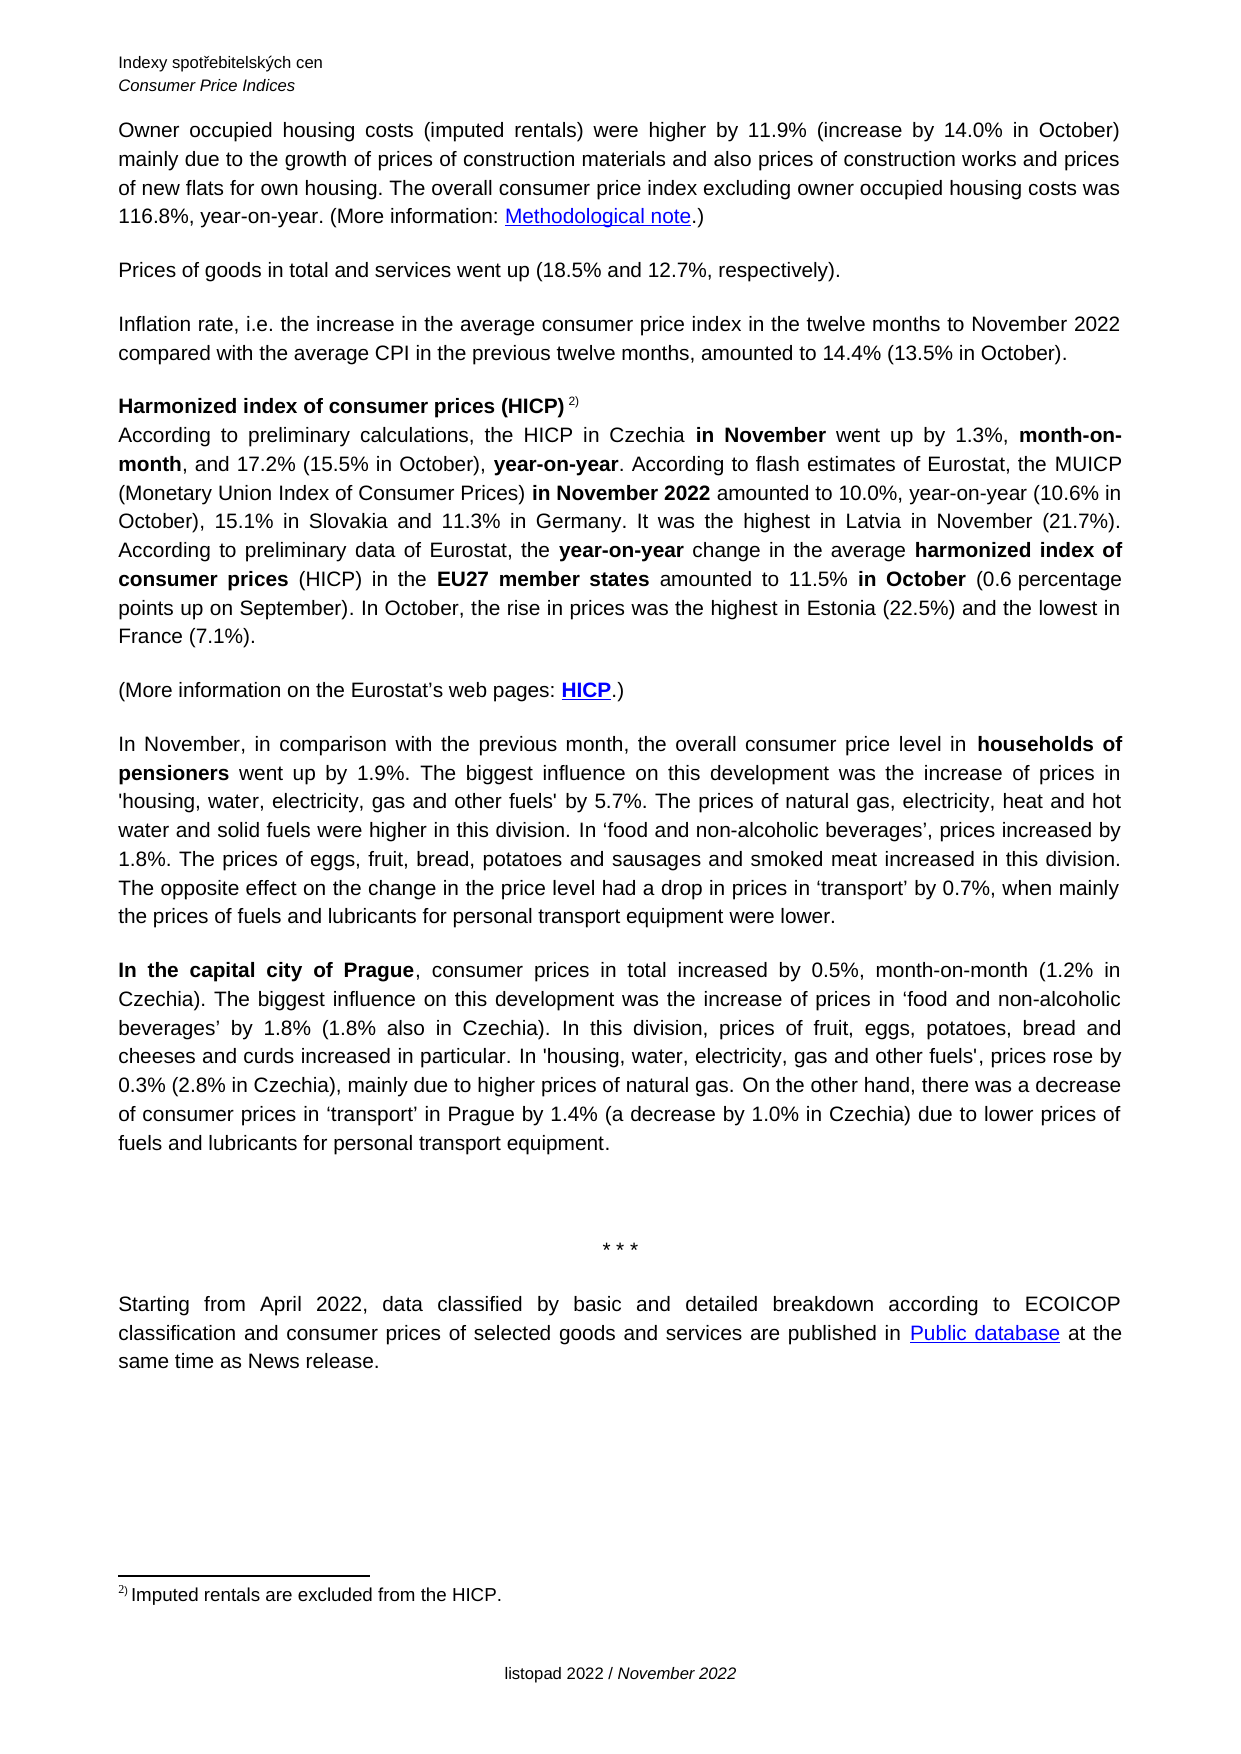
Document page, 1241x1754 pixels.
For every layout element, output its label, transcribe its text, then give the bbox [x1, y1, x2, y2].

text In the capital city of Prague, consumer prices in total increased by 0.5%, month-on-month (1.2% in Czechia). The biggest influence on this development was the increase of prices in ‘food and non-alcoholic beverages’ by 1.8% (1.8% also in Czechia). In this division, prices of fruit, eggs, potatoes, bread and cheeses and curds increased in particular. In 'housing, water, electricity, gas and other fuels', prices rose by 0.3% (2.8% in Czechia), mainly due to higher prices of natural gas. On the other hand, there was a decrease of consumer prices in ‘transport’ in Prague by 1.4% (a decrease by 1.0% in Czechia) due to lower prices of fuels and lubricants for personal transport equipment. [118, 958, 1122, 1154]
text According to preliminary calculations, the HICP in Czechia in November went up by 1.3%, month-on-month, and 17.2% (15.5% in October), year-on-year. According to flash estimates of Eurostat, the MUICP (Monetary Union Index of Consumer Prices) in November 2022 amounted to 10.0%, year-on-year (10.6% in October), 15.1% in Slovakia and 11.3% in Germany. It was the highest in Latvia in November (21.7%). According to preliminary data of Eurostat, the year-on-year change in the average harmonized index of consumer prices (HICP) in the EU27 member states amounted to 11.5% in October (0.6 percentage points up on September). In October, the rise in prices was the highest in Estonia (22.5%) and the lowest in France (7.1%). [118, 423, 1122, 648]
text Harmonized index of consumer prices (HICP) ) [118, 394, 1122, 418]
text (More information on the Eurostat’s web pages: HICP.) [118, 678, 1122, 702]
text In November, in comparison with the previous month, the overall consumer price level in households of pensioners went up by 1.9%. The biggest influence on this development was the increase of prices in 'housing, water, electricity, gas and other fuels' by 5.7%. The prices of natural gas, electricity, heat and hot water and solid fuels were higher in this division. In ‘food and non-alcoholic beverages’, prices increased by 1.8%. The prices of eggs, fruit, bread, potatoes and sausages and smoked meat increased in this division. The opposite effect on the change in the price level had a drop in prices in ‘transport’ by 0.7%, when mainly the prices of fuels and lubricants for personal transport equipment were lower. [118, 732, 1122, 928]
text * * * [118, 1238, 1122, 1262]
text Prices of goods in total and services went up (18.5% and 12.7%, respectively). [118, 258, 1122, 282]
text Inflation rate, i.e. the increase in the average consumer price index in the twelve months to November 2022 compared with the average CPI in the previous twelve months, amounted to 14.4% (13.5% in October). [118, 312, 1122, 364]
text Owner occupied housing costs (imputed rentals) were higher by 11.9% (increase by 14.0% in October) mainly due to the growth of prices of construction materials and also prices of construction works and prices of new flats for own housing. The overall consumer price index excluding owner occupied housing costs was 116.8%, year-on-year. (More information: Methodological note.) [118, 118, 1122, 228]
text Starting from April 2022, data classified by basic and detailed breakdown according to ECOICOP classification and consumer prices of selected goods and services are published in Public database at the same time as News release. [118, 1292, 1122, 1373]
